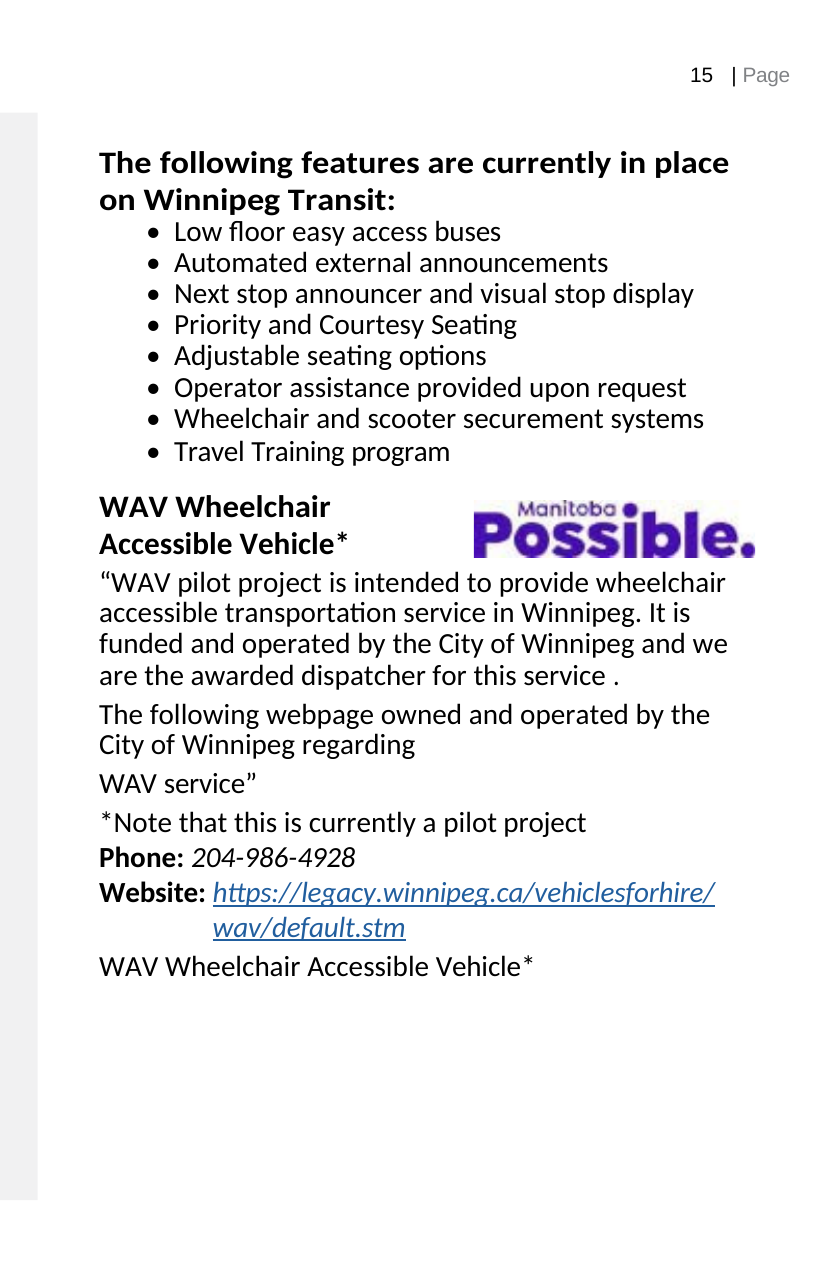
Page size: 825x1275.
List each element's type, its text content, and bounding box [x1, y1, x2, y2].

list Wheelchair and scooter securement systems [146, 403, 785, 434]
list Adjustable seating options [146, 341, 785, 372]
subtitle WAV Wheelchair Accessible Vehicle* [99, 487, 446, 562]
list Travel Training program [146, 434, 785, 468]
text “WAV pilot project is intended to provide wheelchair accessible transportation service in Winnipeg. It is funded and operated by the City of Winnipeg and we are the awarded dispatcher for this service . [99, 568, 746, 692]
text *Note that this is currently a pilot project [99, 804, 785, 839]
text WAV Wheelchair Accessible Vehicle* [99, 948, 785, 984]
text Phone: 204-986-4928 [99, 839, 785, 874]
text The following webpage owned and operated by the City of Winnipeg regarding [99, 699, 724, 761]
list Operator assistance provided upon request [146, 372, 785, 403]
text The following features are currently in place on Winnipeg Transit: [99, 144, 746, 218]
text WAV service” [99, 765, 785, 801]
list Automated external announcements [146, 247, 785, 278]
list Low floor easy access buses [146, 218, 785, 247]
list Priority and Courtesy Seating [146, 309, 785, 341]
text Website: https://legacy.winnipeg.ca/vehiclesforhire/ wav/default.stm [99, 875, 785, 945]
list Next stop announcer and visual stop display [146, 278, 785, 309]
picture [473, 500, 756, 558]
